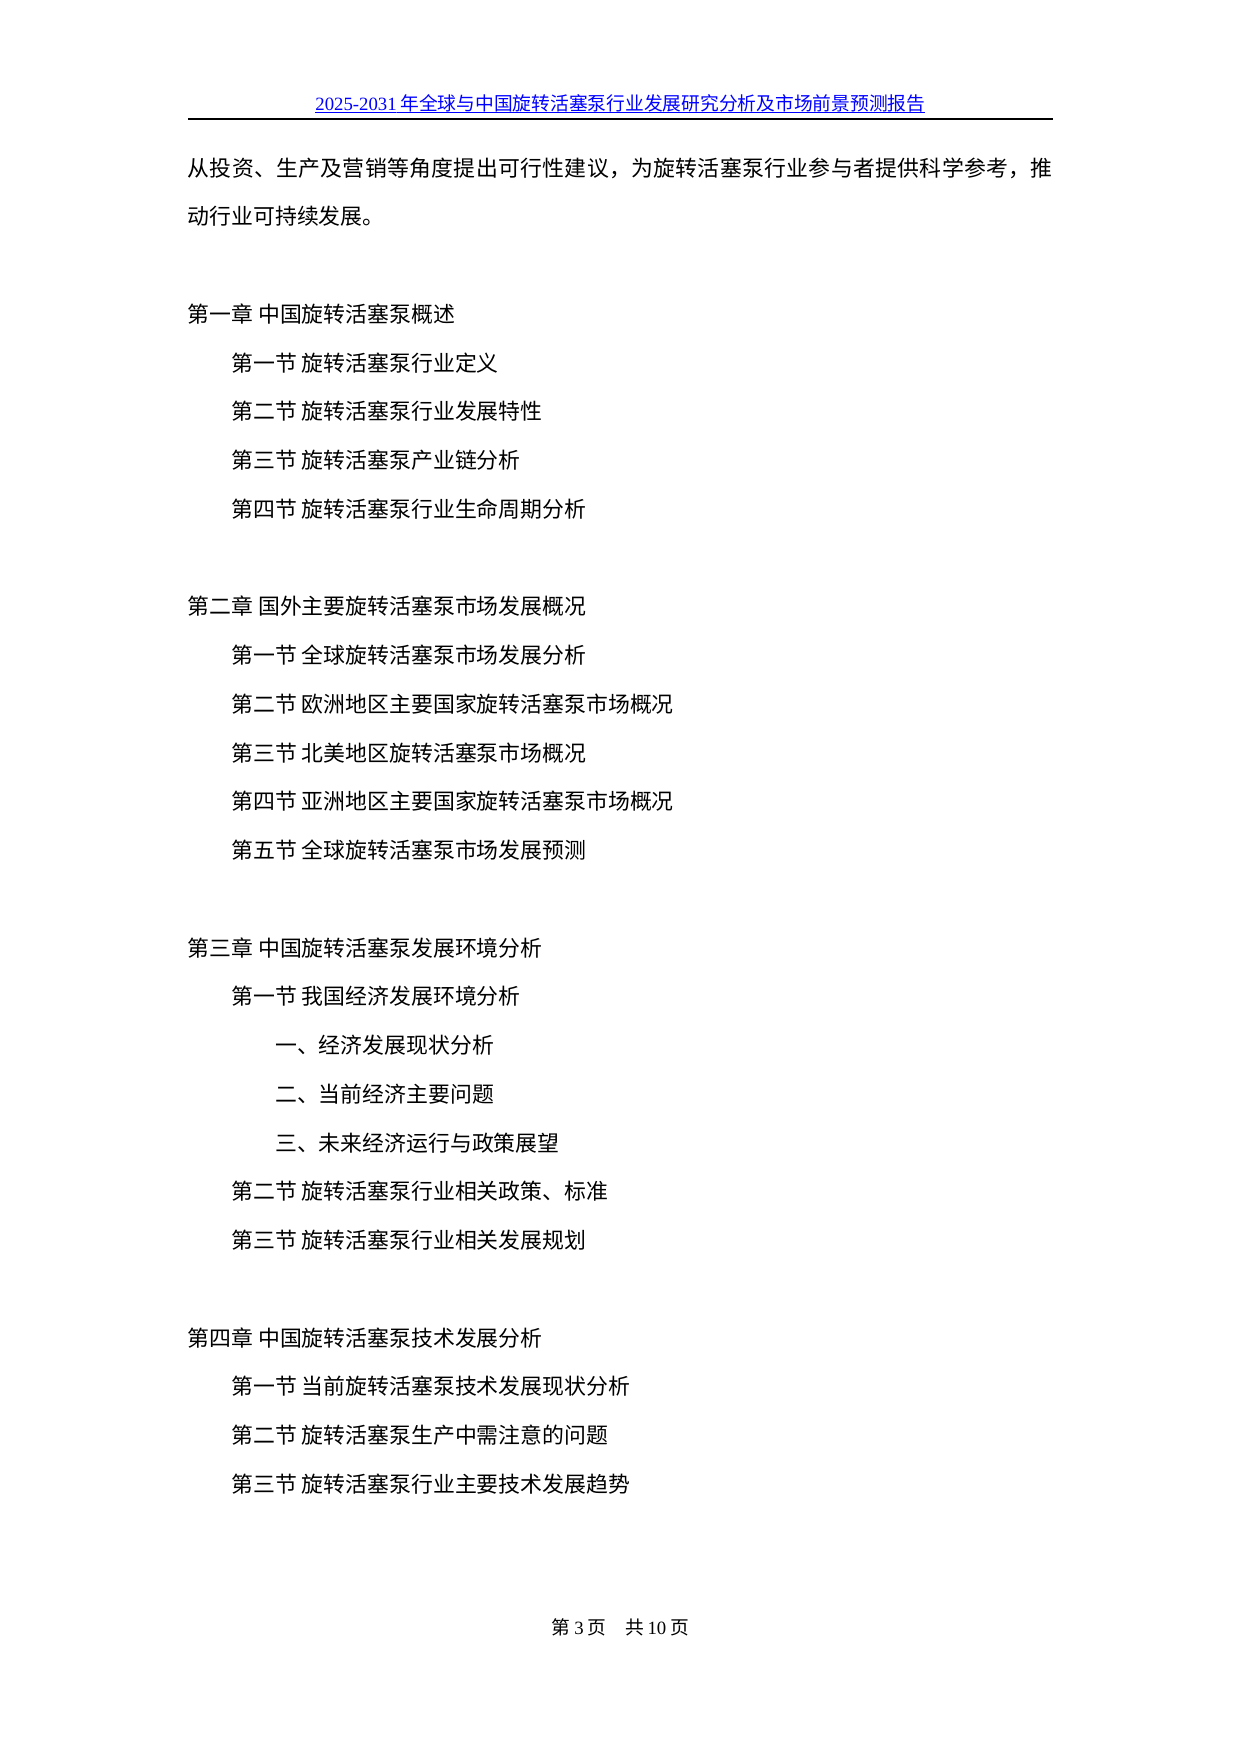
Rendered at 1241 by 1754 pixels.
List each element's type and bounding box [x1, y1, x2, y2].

text [187, 150, 1053, 1499]
